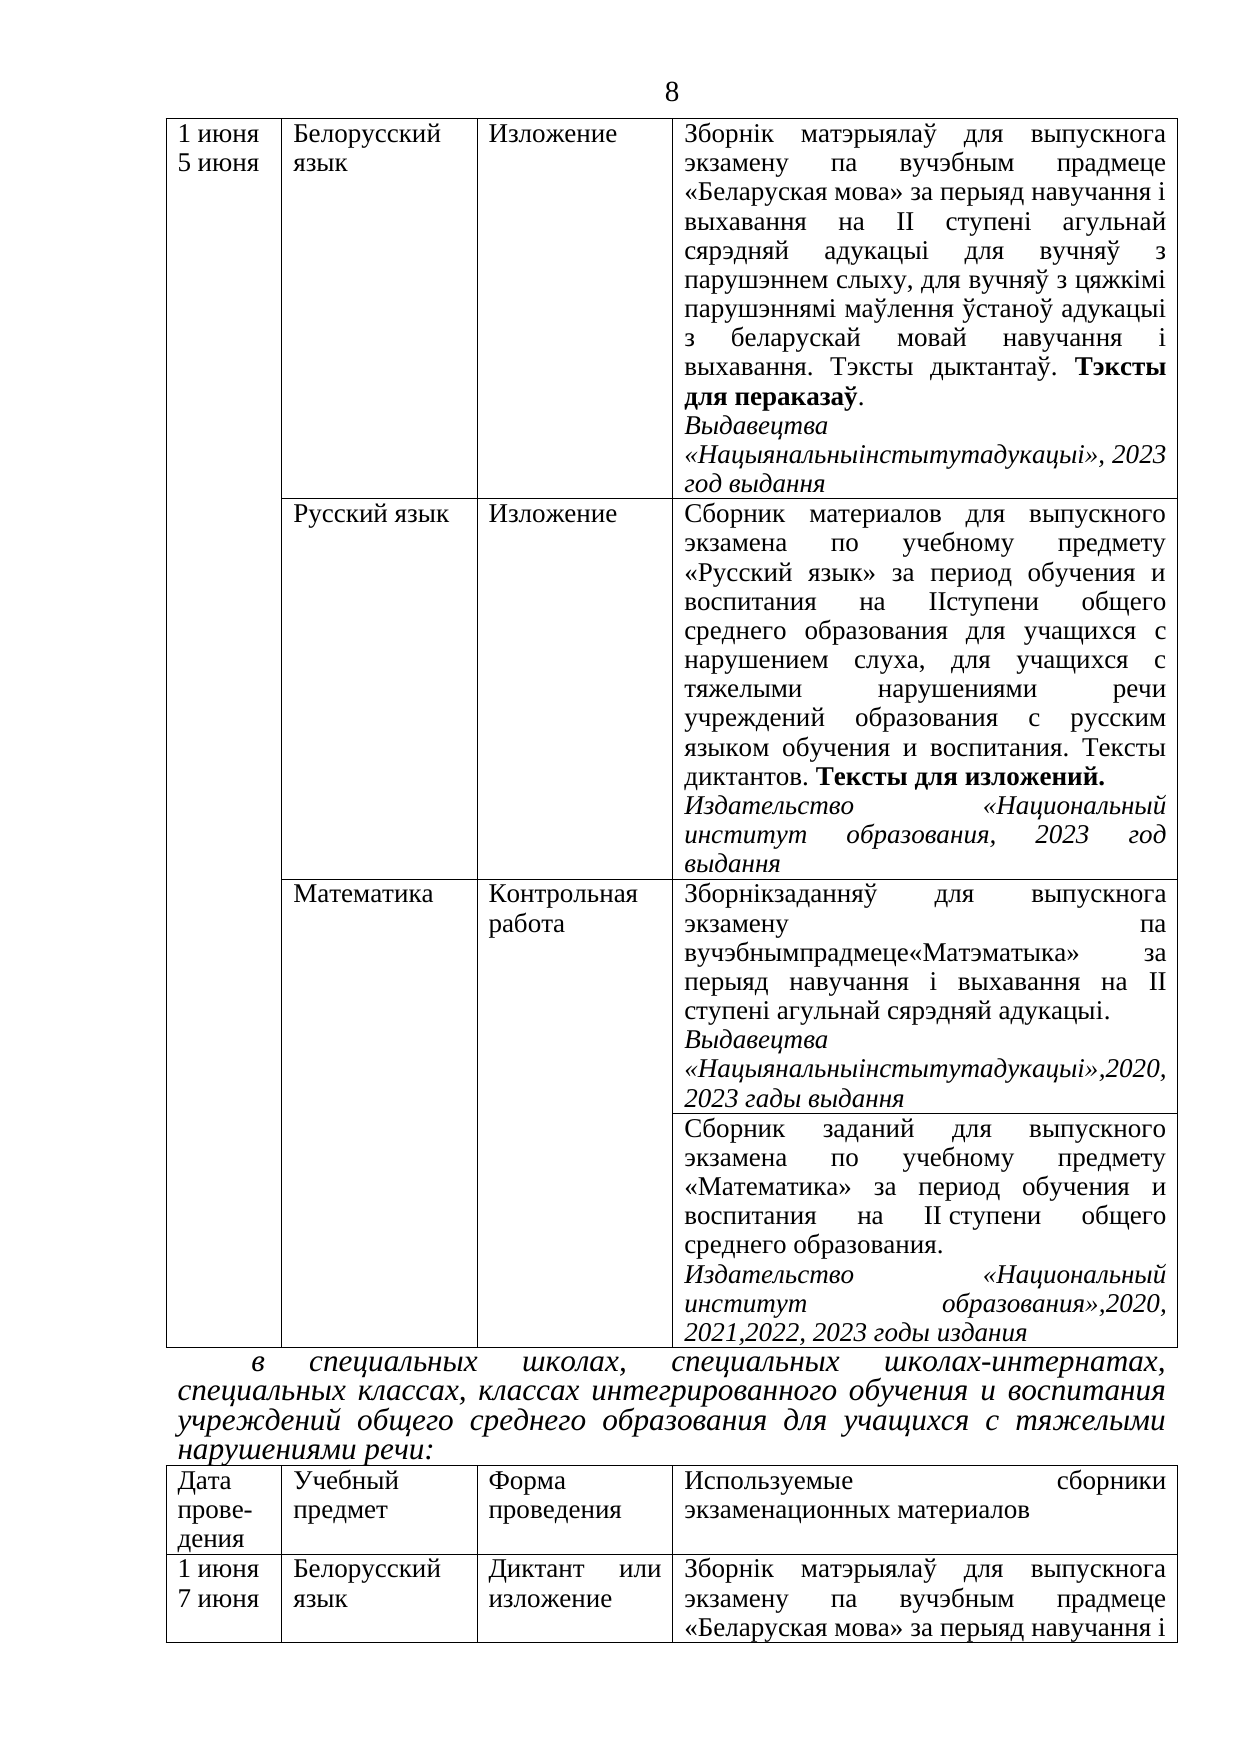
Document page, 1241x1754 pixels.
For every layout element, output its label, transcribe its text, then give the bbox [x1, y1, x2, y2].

table_header Используемые сборники экзаменационных материалов [673, 1466, 1177, 1553]
table_header Учебный предмет [282, 1466, 477, 1553]
table_cell Изложение [478, 499, 672, 878]
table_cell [673, 1555, 1177, 1642]
table_cell Математика [282, 880, 477, 1347]
table_cell Сборник заданий для выпускного экзамена по учебному предмету «Математика» за период обучения и воспитания на II ступени общего среднего образования. Издательство «Национальный институт образования»,2020, 2021,2022, 2023 годы издания [673, 1114, 1177, 1347]
table_header Дата прове-дения [167, 1466, 281, 1553]
text в специальных школах, специальных школах-интернатах, специальных классах, классах интегрированного обучения и воспитания учреждений общего среднего образования для учащихся с тяжелыми нарушениями речи: [177, 1348, 1166, 1465]
table_cell Изложение [478, 119, 672, 498]
table_cell Белорусский язык [282, 1555, 477, 1642]
table_cell Зборнікзаданняў для выпускнога экзамену па вучэбнымпрадмеце«Матэматыка» за перыяд навучання і выхавання на II ступені агульнай сярэдняй адукацыі. Выдавецтва «Нацыянальныінстытутадукацыі»,2020, 2023 гады выдання [673, 880, 1177, 1113]
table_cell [478, 1555, 672, 1642]
table_cell Русский язык [282, 499, 477, 878]
table_cell Зборнік матэрыялаў для выпускнога экзамену па вучэбным прадмеце «Беларуская мова» за перыяд навучання і выхавання на II ступені агульнай сярэдняй адукацыі для вучняў з парушэннем слыху, для вучняў з цяжкімі парушэннямі маўлення ўстаноў адукацыі з беларускай мовай навучання і выхавання. Тэксты дыктантаў. Тэксты для пераказаў. Выдавецтва «Нацыянальныінстытутадукацыі», 2023 год выдання [673, 119, 1177, 498]
table_cell Сборник материалов для выпускного экзамена по учебному предмету «Русский язык» за период обучения и воспитания на IIступени общего среднего образования для учащихся с нарушением слуха, для учащихся с тяжелыми нарушениями речи учреждений образования с русским языком обучения и воспитания. Тексты диктантов. Тексты для изложений. Издательство «Национальный институт образования, 2023 год выдання [673, 499, 1177, 878]
table_cell 1 июня 7 июня [167, 1555, 281, 1642]
table_header Форма проведения [478, 1466, 672, 1553]
table_cell 1 июня 5 июня [167, 119, 281, 1347]
table_cell Белорусский язык [282, 119, 477, 498]
table_cell Контрольная работа [478, 880, 672, 1347]
